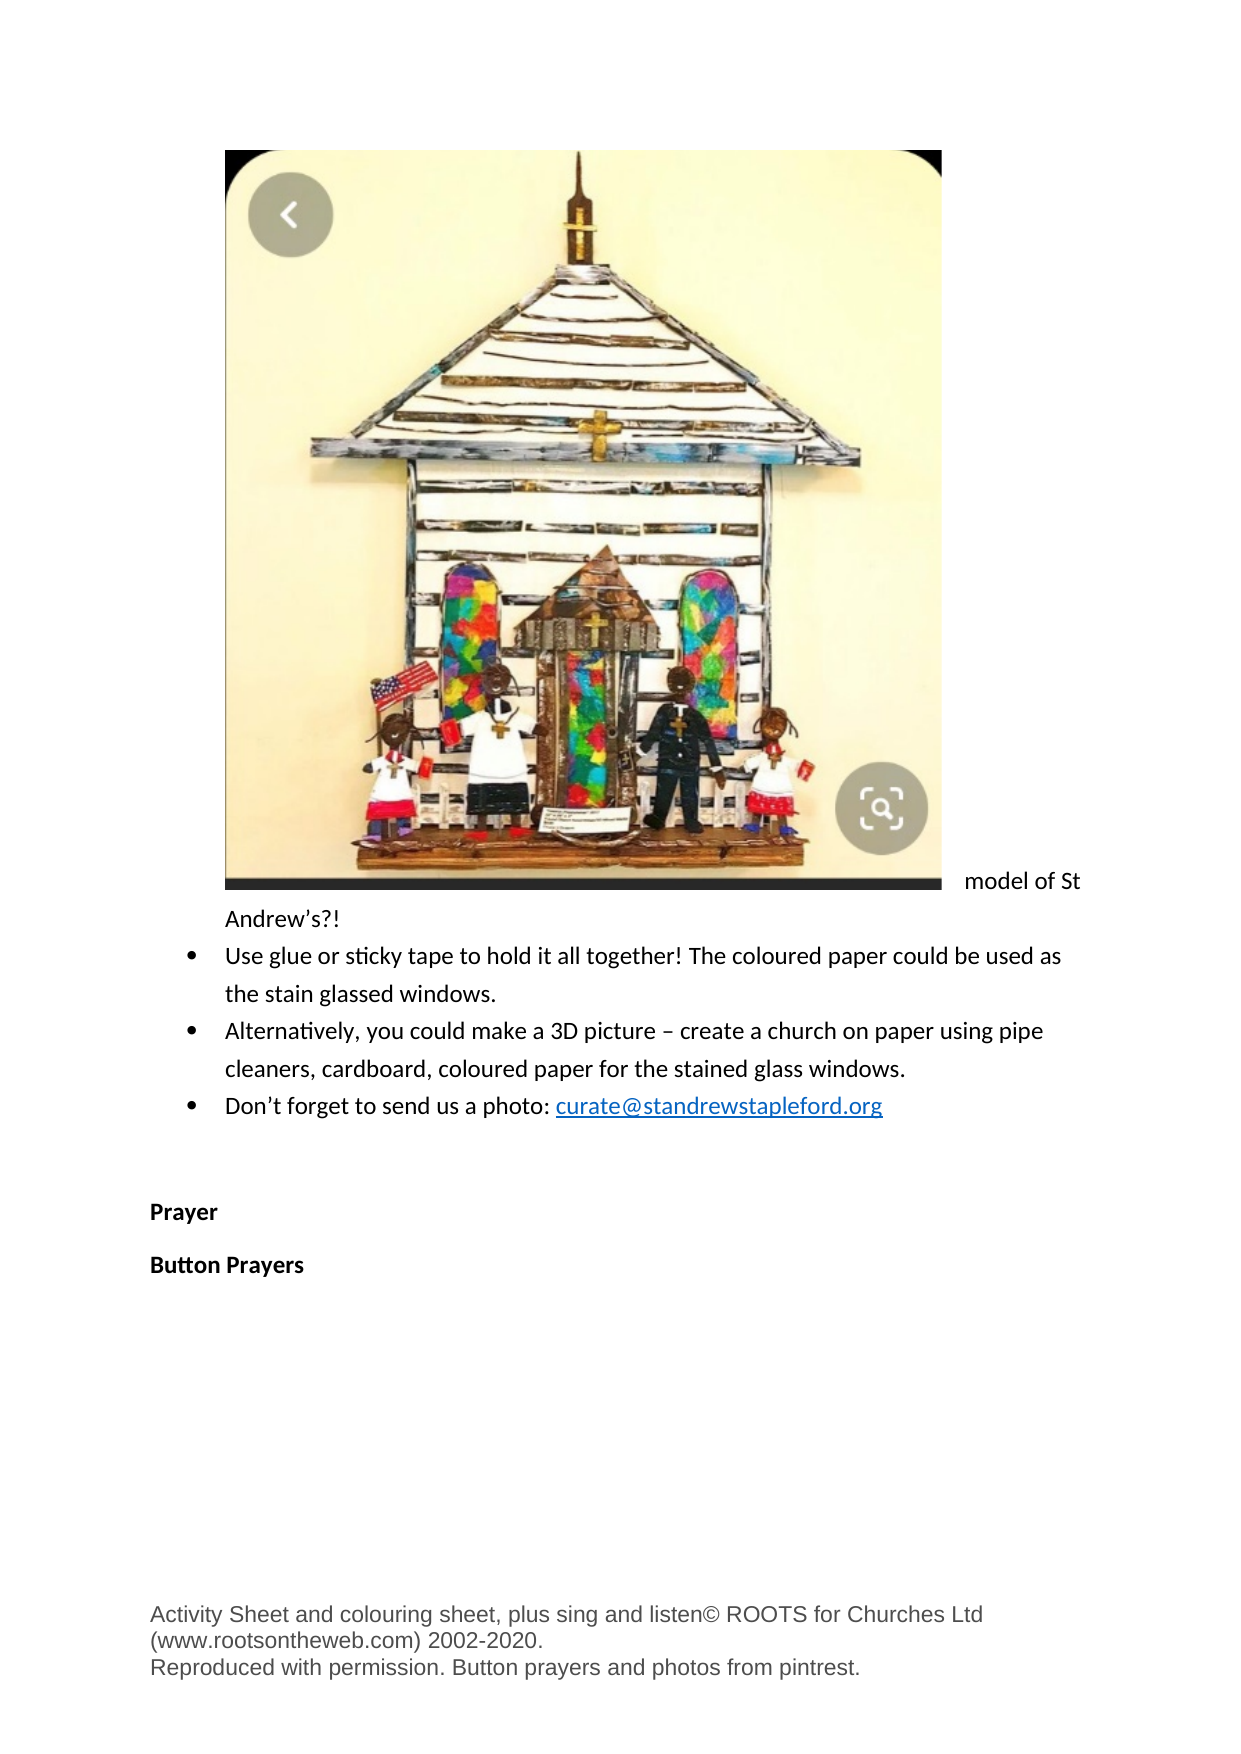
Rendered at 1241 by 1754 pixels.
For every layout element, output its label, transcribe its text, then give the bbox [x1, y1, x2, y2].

list Alternatively, you could make a 3D picture – create a church on paper using pipe cleaners, cardboard, coloured paper for the stained glass windows. [187, 1008, 1090, 1083]
text Button Prayers [150, 1243, 1090, 1280]
list Use glue or sticky tape to hold it all together! The coloured paper could be used as the stain glassed windows. [187, 933, 1090, 1008]
list Don’t forget to send us a photo: curate@standrewstapleford.org [187, 1083, 1090, 1121]
picture [225, 150, 942, 890]
text Prayer [150, 1189, 1090, 1227]
